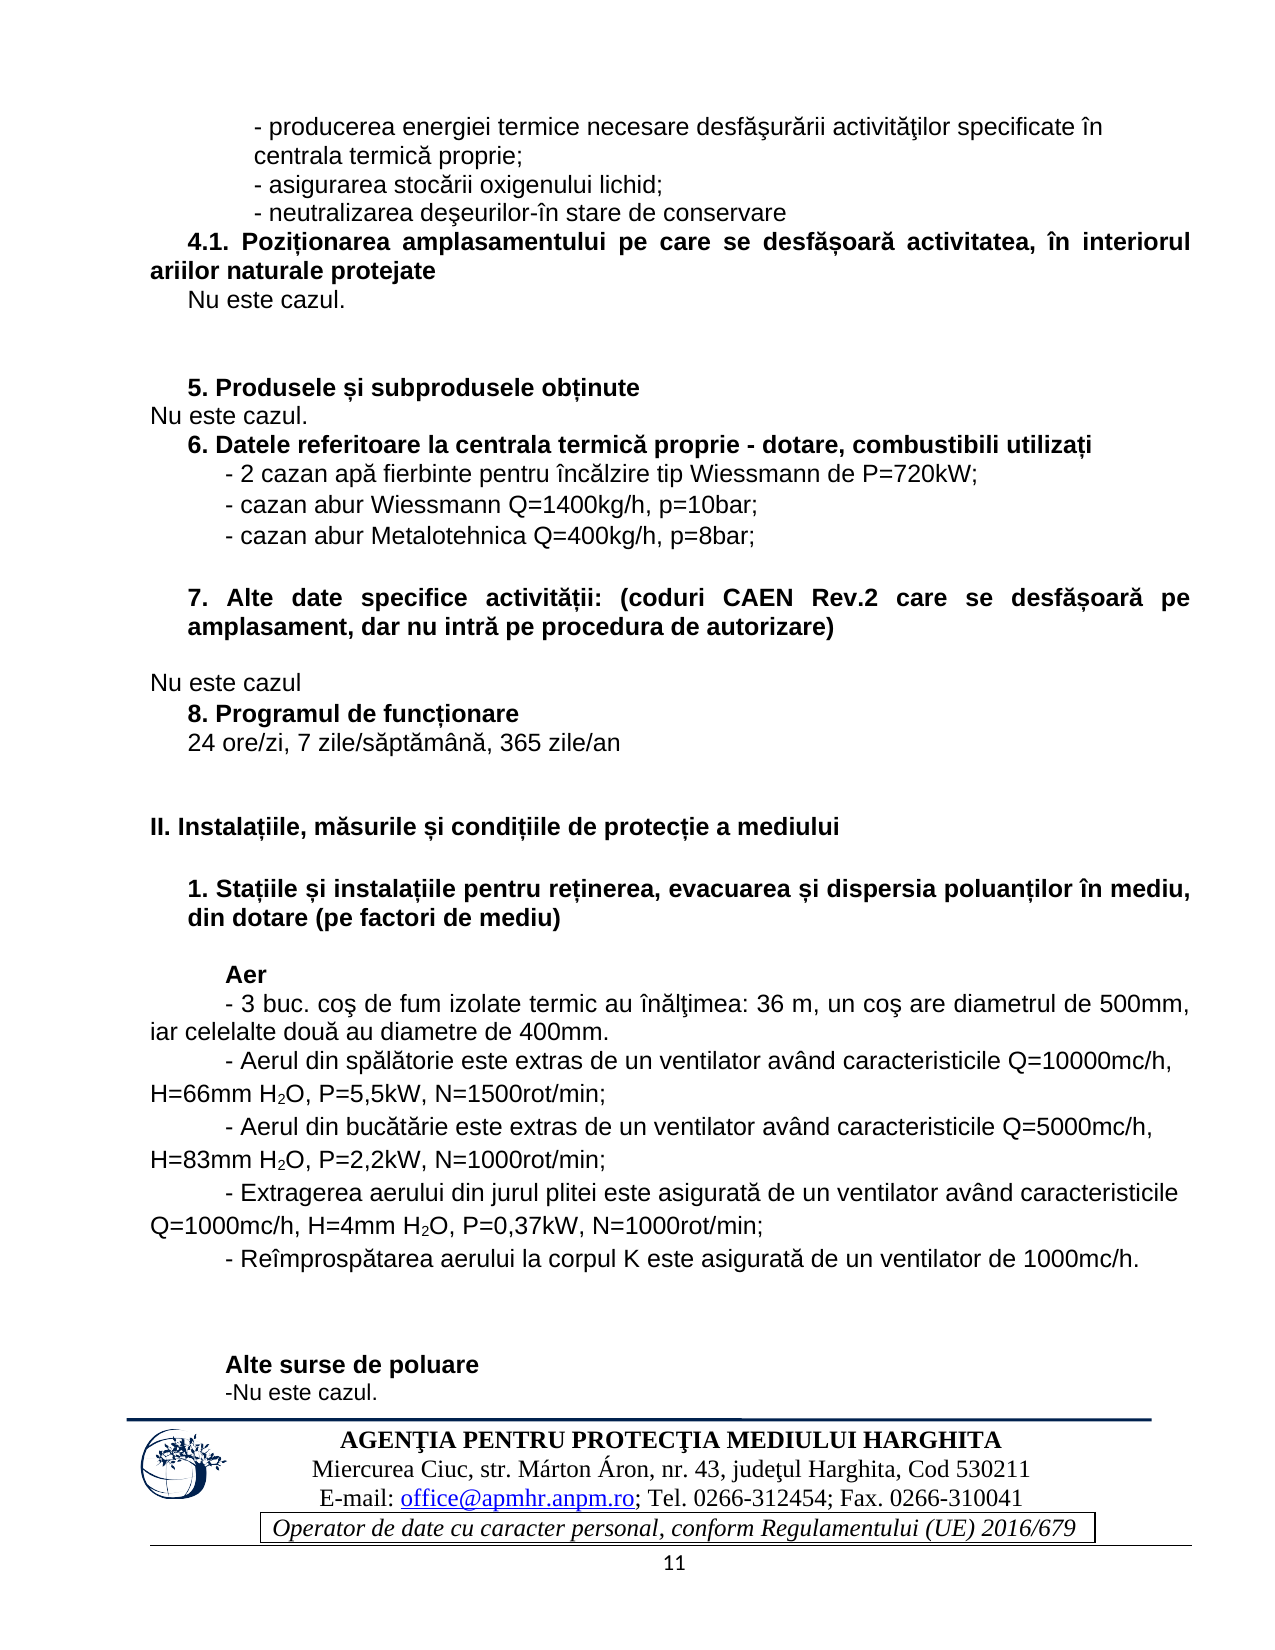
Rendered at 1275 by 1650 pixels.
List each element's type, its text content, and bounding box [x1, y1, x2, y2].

text 4.1. Poziționarea amplasamentului pe care se desfășoară activitatea, în interiorul ariilor naturale protejate [150, 227, 1192, 285]
subtitle 1. Stațiile și instalațiile pentru reținerea, evacuarea și dispersia poluanților în mediu, din dotare (pe factori de mediu) [187, 874, 1192, 931]
text - 3 buc. coş de fum izolate termic au înălţimea: 36 m, un coş are diametrul de 500mm, iar celelalte două au diametre de 400mm. [150, 989, 1192, 1046]
text Nu este cazul. [150, 285, 1192, 313]
text -Nu este cazul. [225, 1379, 1192, 1405]
text - cazan abur Metalotehnica Q=400kg/h, p=8bar; [150, 521, 1192, 549]
list - neutralizarea deşeurilor-în stare de conservare [253, 198, 1192, 227]
text Alte surse de poluare [150, 1350, 1192, 1379]
text - Extragerea aerului din jurul plitei este asigurată de un ventilator având caracteristicile Q=1000mc/h, H=4mm H2O, P=0,37kW, N=1000rot/min; [150, 1178, 1192, 1240]
text - Aerul din spălătorie este extras de un ventilator având caracteristicile Q=10000mc/h, H=66mm H2O, P=5,5kW, N=1500rot/min; [150, 1046, 1192, 1108]
subtitle 6. Datele referitoare la centrala termică proprie - dotare, combustibili utilizați [187, 430, 1192, 459]
subtitle 7. Alte date specifice activității: (coduri CAEN Rev.2 care se desfășoară pe amplasament, dar nu intră pe procedura de autorizare) [187, 583, 1192, 640]
text - 2 cazan apă fierbinte pentru încălzire tip Wiessmann de P=720kW; [150, 459, 1192, 487]
subtitle 24 ore/zi, 7 zile/săptămână, 365 zile/an [187, 728, 1192, 757]
text Nu este cazul. [150, 401, 1192, 430]
list - asigurarea stocării oxigenului lichid; [253, 170, 1192, 198]
list - producerea energiei termice necesare desfăşurării activităţilor specificate în centrala termică proprie; [253, 112, 1192, 170]
text Aer [150, 960, 1192, 989]
text - Reîmprospătarea aerului la corpul K este asigurată de un ventilator de 1000mc/h. [150, 1244, 1192, 1273]
text - Aerul din bucătărie este extras de un ventilator având caracteristicile Q=5000mc/h, H=83mm H2O, P=2,2kW, N=1000rot/min; [150, 1112, 1192, 1174]
subtitle II. Instalațiile, măsurile și condițiile de protecție a mediului [150, 812, 1192, 841]
subtitle 8. Programul de funcționare [187, 699, 1192, 728]
text - cazan abur Wiessmann Q=1400kg/h, p=10bar; [150, 490, 1192, 518]
subtitle 5. Produsele și subprodusele obținute [187, 372, 1192, 401]
text Nu este cazul [150, 668, 1192, 697]
